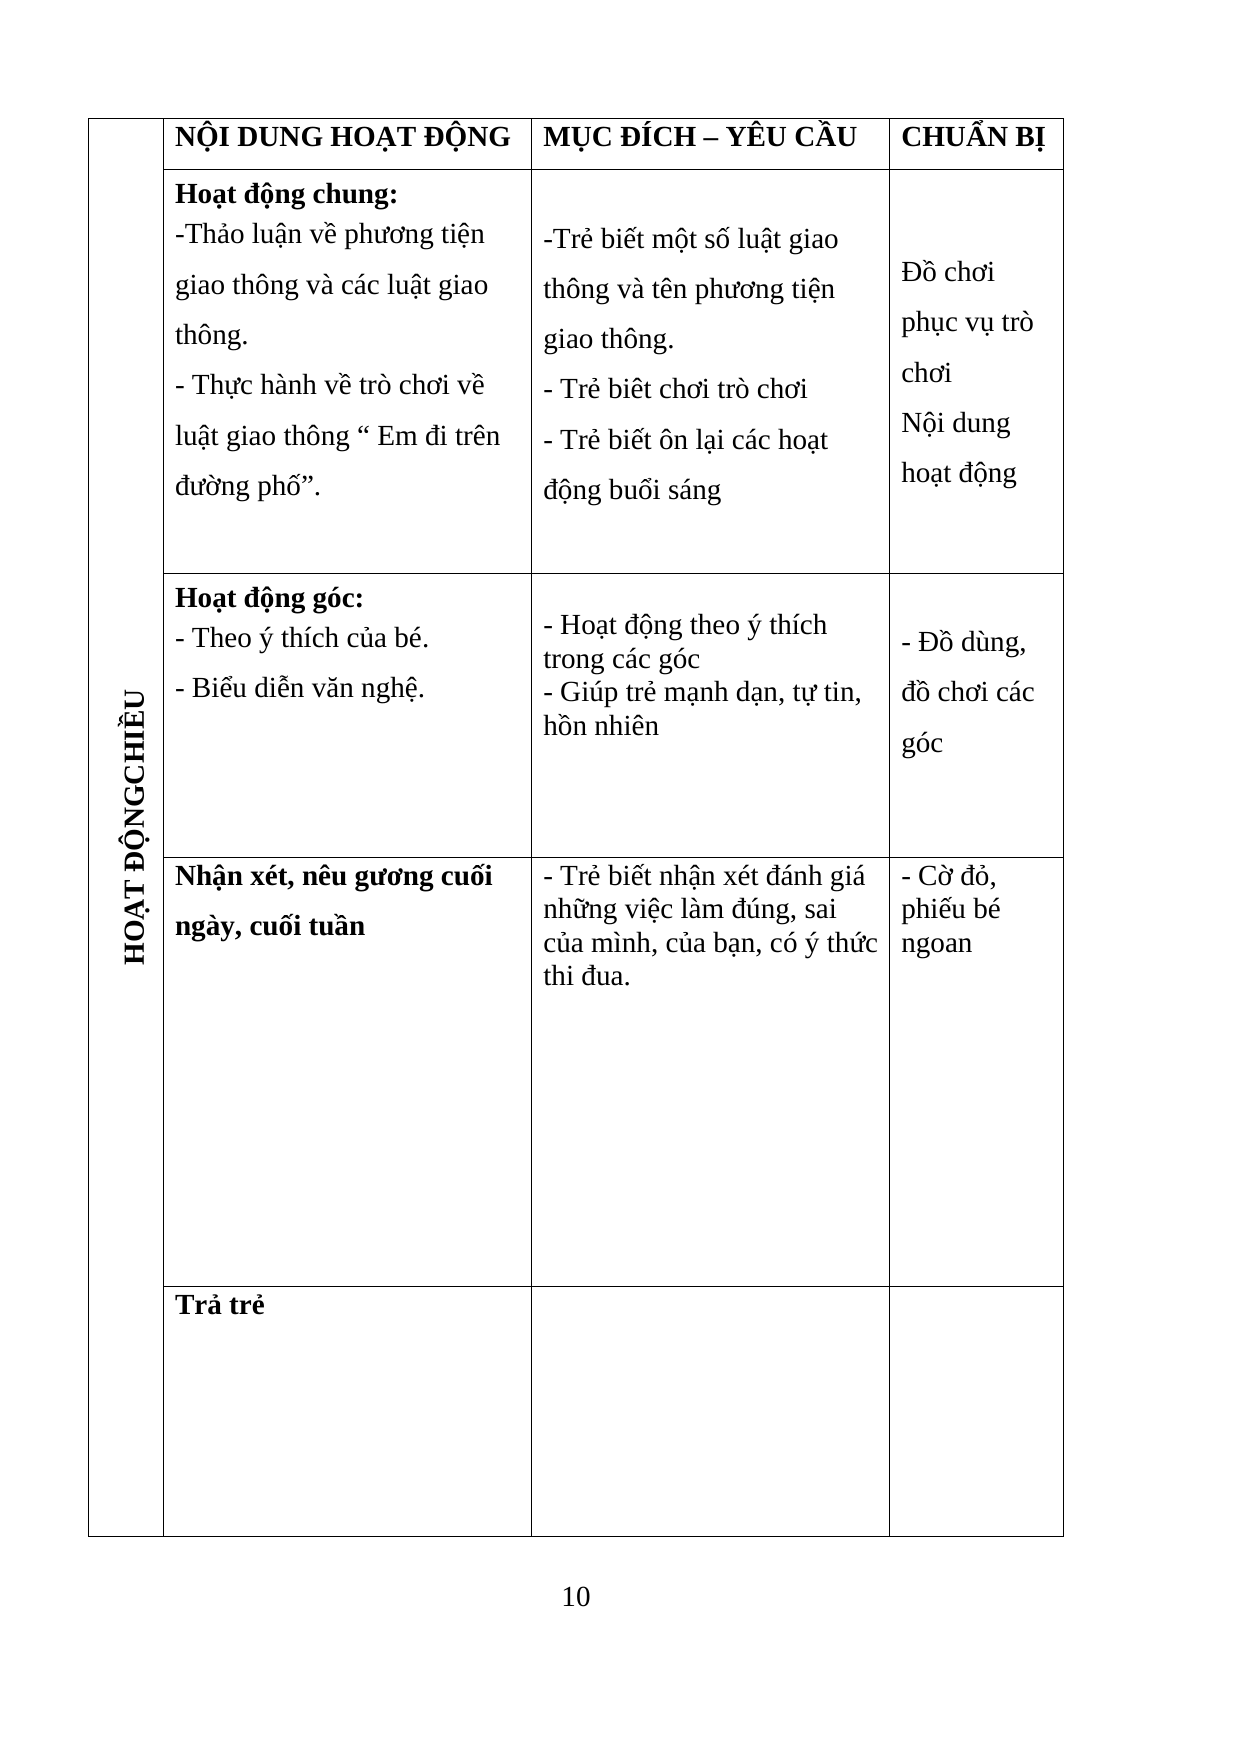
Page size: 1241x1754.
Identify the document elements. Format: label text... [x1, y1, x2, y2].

table_header MỤC ĐÍCH – YÊU CẦU [532, 119, 889, 169]
table_cell -Trẻ biết một số luật giao thông và tên phương tiện giao thông. - Trẻ biêt chơi trò chơi - Trẻ biết ôn lại các hoạt động buổi sáng [532, 170, 889, 573]
table_header CHUẨN BỊ [890, 119, 1063, 169]
table_cell - Cờ đỏ, phiếu bé ngoan [890, 858, 1063, 1286]
table_cell [532, 1287, 889, 1536]
table_cell Nhận xét, nêu gương cuối ngày, cuối tuần [164, 858, 531, 1286]
table_cell - Đồ dùng, đồ chơi các góc [890, 574, 1063, 857]
table_cell Trả trẻ [164, 1287, 531, 1536]
table_cell Đồ chơi phục vụ trò chơi Nội dung hoạt động [890, 170, 1063, 573]
table_cell [890, 1287, 1063, 1536]
table_cell - Hoạt động theo ý thích trong các góc - Giúp trẻ mạnh dạn, tự tin, hồn nhiên [532, 574, 889, 857]
table_cell Hoạt động góc: - Theo ý thích của bé. - Biểu diễn văn nghệ. [164, 574, 531, 857]
table_header HOẠT ĐỘNGCHIỀU [89, 119, 163, 1536]
table_cell Hoạt động chung: -Thảo luận về phương tiện giao thông và các luật giao thông. - Thực hành về trò chơi về luật giao thông “ Em đi trên đường phố”. [164, 170, 531, 573]
table_header NỘI DUNG HOẠT ĐỘNG [164, 119, 531, 169]
table_cell - Trẻ biết nhận xét đánh giá những việc làm đúng, sai của mình, của bạn, có ý thức thi đua. [532, 858, 889, 1286]
